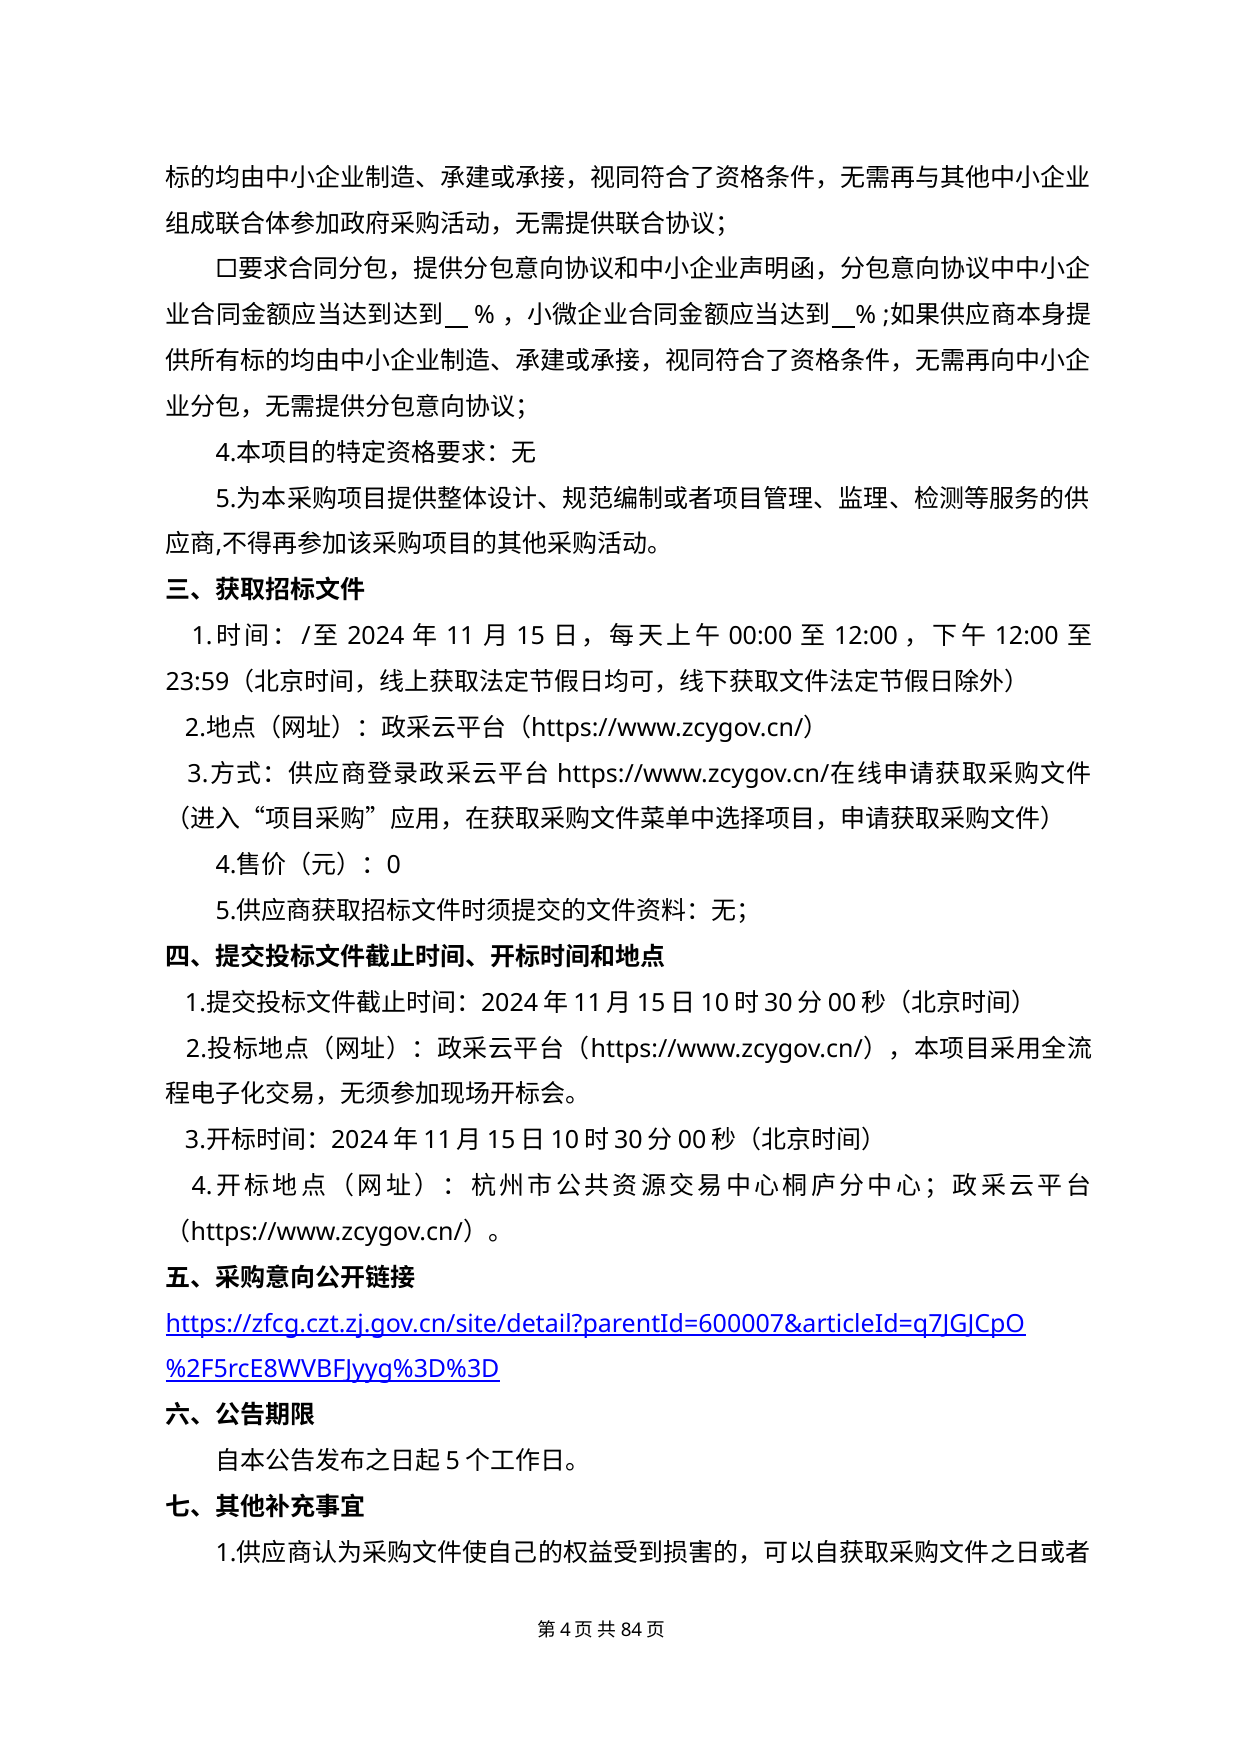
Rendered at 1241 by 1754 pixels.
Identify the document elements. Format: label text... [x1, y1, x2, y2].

text 4.售价（元）：0 [165, 837, 1092, 883]
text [165, 149, 1092, 241]
text 要求合同分包，提供分包意向协议和中小企业声明函，分包意向协议中中小企业合同金额应当达到达到 % ，小微企业合同金额应当达到 % ;如果供应商本身提供所有标的均由中小企业制造、承建或承接，视同符合了资格条件，无需再向中小企业分包，无需提供分包意向协议； [165, 241, 1092, 424]
text 1.提交投标文件截止时间：2024年11月15日10时30分00秒（北京时间） [165, 974, 1092, 1020]
text 四、提交投标文件截止时间、开标时间和地点 [165, 929, 1092, 974]
text 3.方式：供应商登录政采云平台https://www.zcygov.cn/在线申请获取采购文件（进入“项目采购”应用，在获取采购文件菜单中选择项目，申请获取采购文件） [165, 745, 1092, 837]
text 2.地点（网址）：政采云平台（https://www.zcygov.cn/） [165, 699, 1092, 745]
text 5.供应商获取招标文件时须提交的文件资料：无； [165, 883, 1092, 929]
text 2.投标地点（网址）：政采云平台（https://www.zcygov.cn/），本项目采用全流程电子化交易，无须参加现场开标会。 [165, 1020, 1092, 1112]
text 自本公告发布之日起5个工作日。 [165, 1433, 1092, 1479]
text 三、获取招标文件 [165, 562, 1092, 608]
text 3.开标时间：2024年11月15日10时30分00秒（北京时间） [165, 1112, 1092, 1158]
text 五、采购意向公开链接 [165, 1249, 1092, 1295]
text https://zfcg.czt.zj.gov.cn/site/detail?parentId=600007&articleId=q7JGJCpO%2F5rcE8WVBFJyyg%3D%3D [165, 1295, 1092, 1387]
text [165, 1524, 1092, 1570]
text 七、其他补充事宜 [165, 1479, 1092, 1524]
text 4.本项目的特定资格要求：无 [165, 424, 1092, 470]
text 1.时间：/至2024年11月15日，每天上午00:00至12:00 ，下午12:00至23:59（北京时间，线上获取法定节假日均可，线下获取文件法定节假日除外） [165, 608, 1092, 699]
text 4.开标地点（网址）：杭州市公共资源交易中心桐庐分中心；政采云平台（https://www.zcygov.cn/）。 [165, 1158, 1092, 1249]
text 六、公告期限 [165, 1387, 1092, 1433]
text 5.为本采购项目提供整体设计、规范编制或者项目管理、监理、检测等服务的供应商,不得再参加该采购项目的其他采购活动。 [165, 470, 1092, 562]
